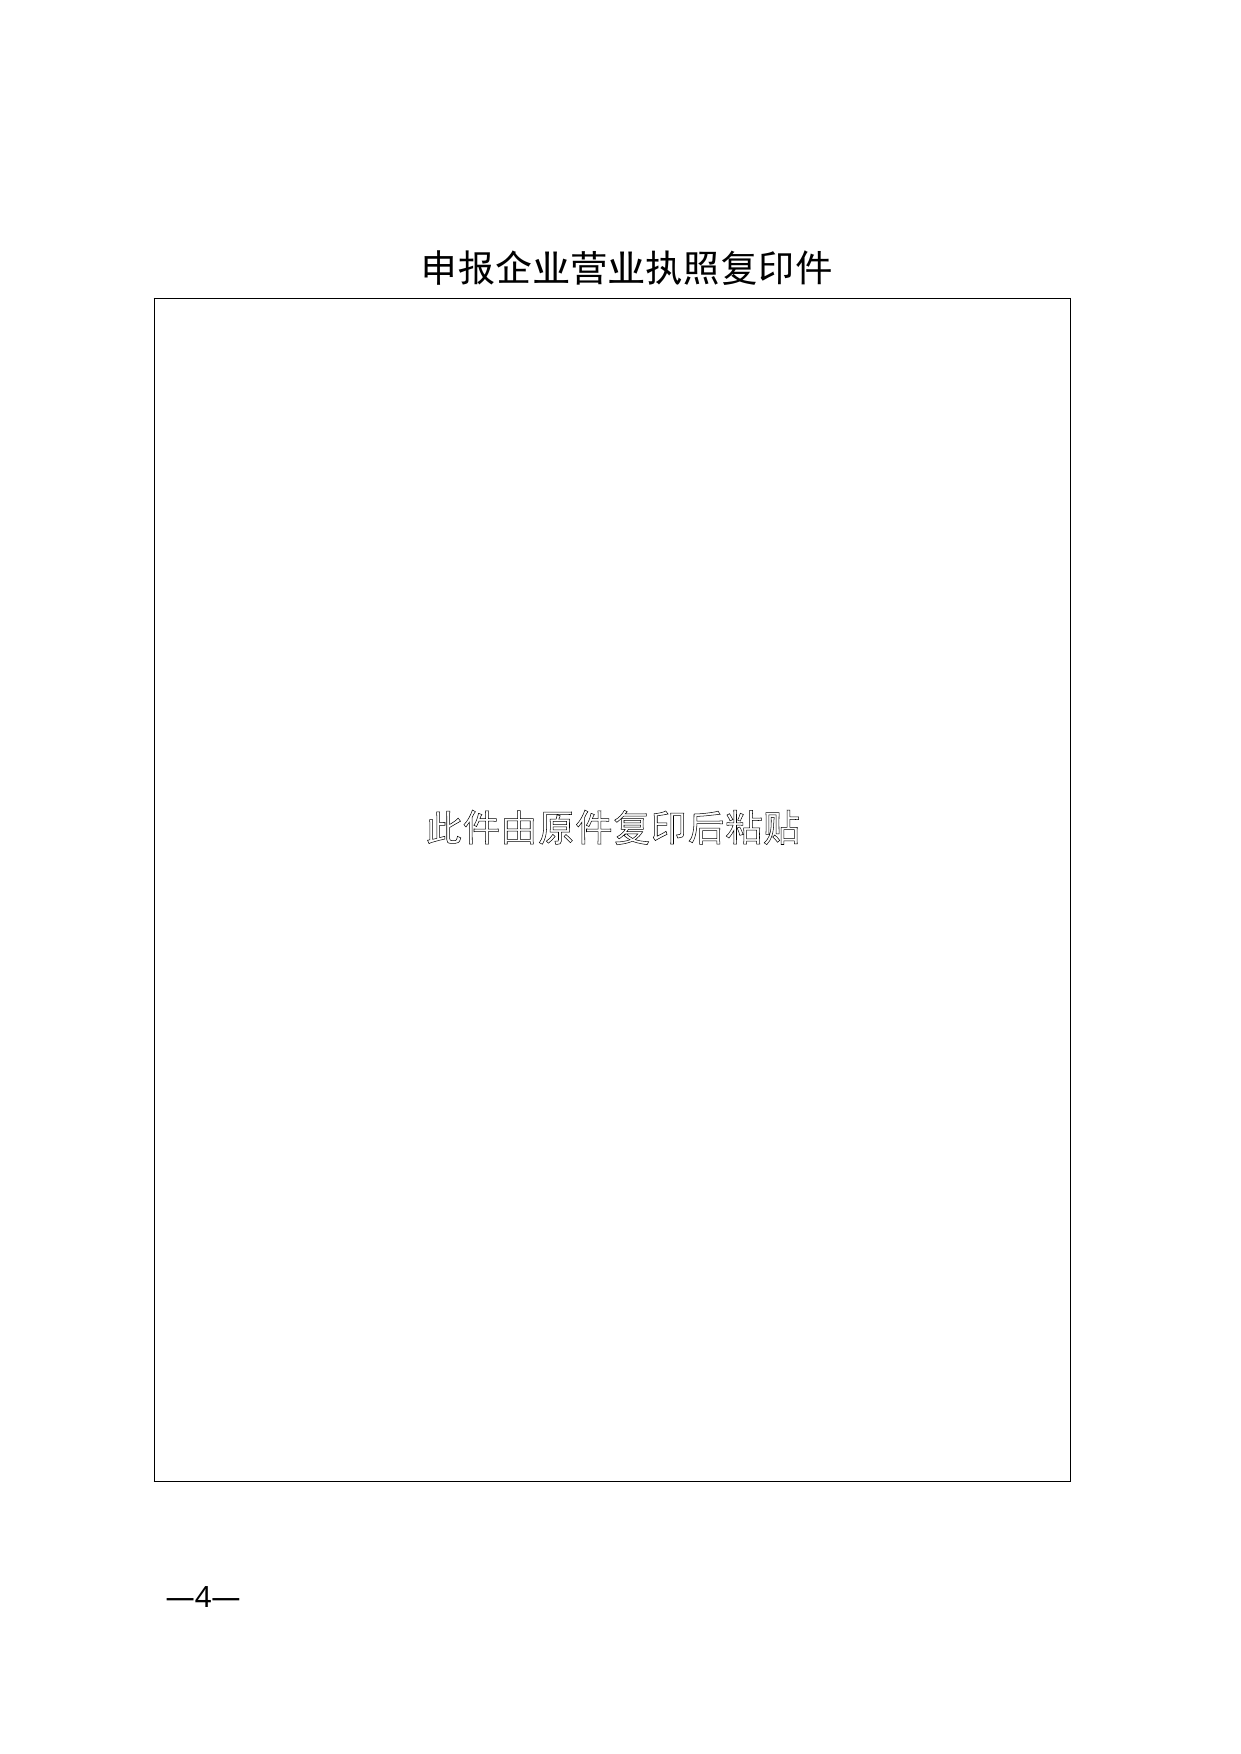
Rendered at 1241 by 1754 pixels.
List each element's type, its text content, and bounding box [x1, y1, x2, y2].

table_header 此件由原件复印后粘贴 [155, 299, 1070, 1481]
text 申报企业营业执照复印件 [165, 233, 1087, 298]
